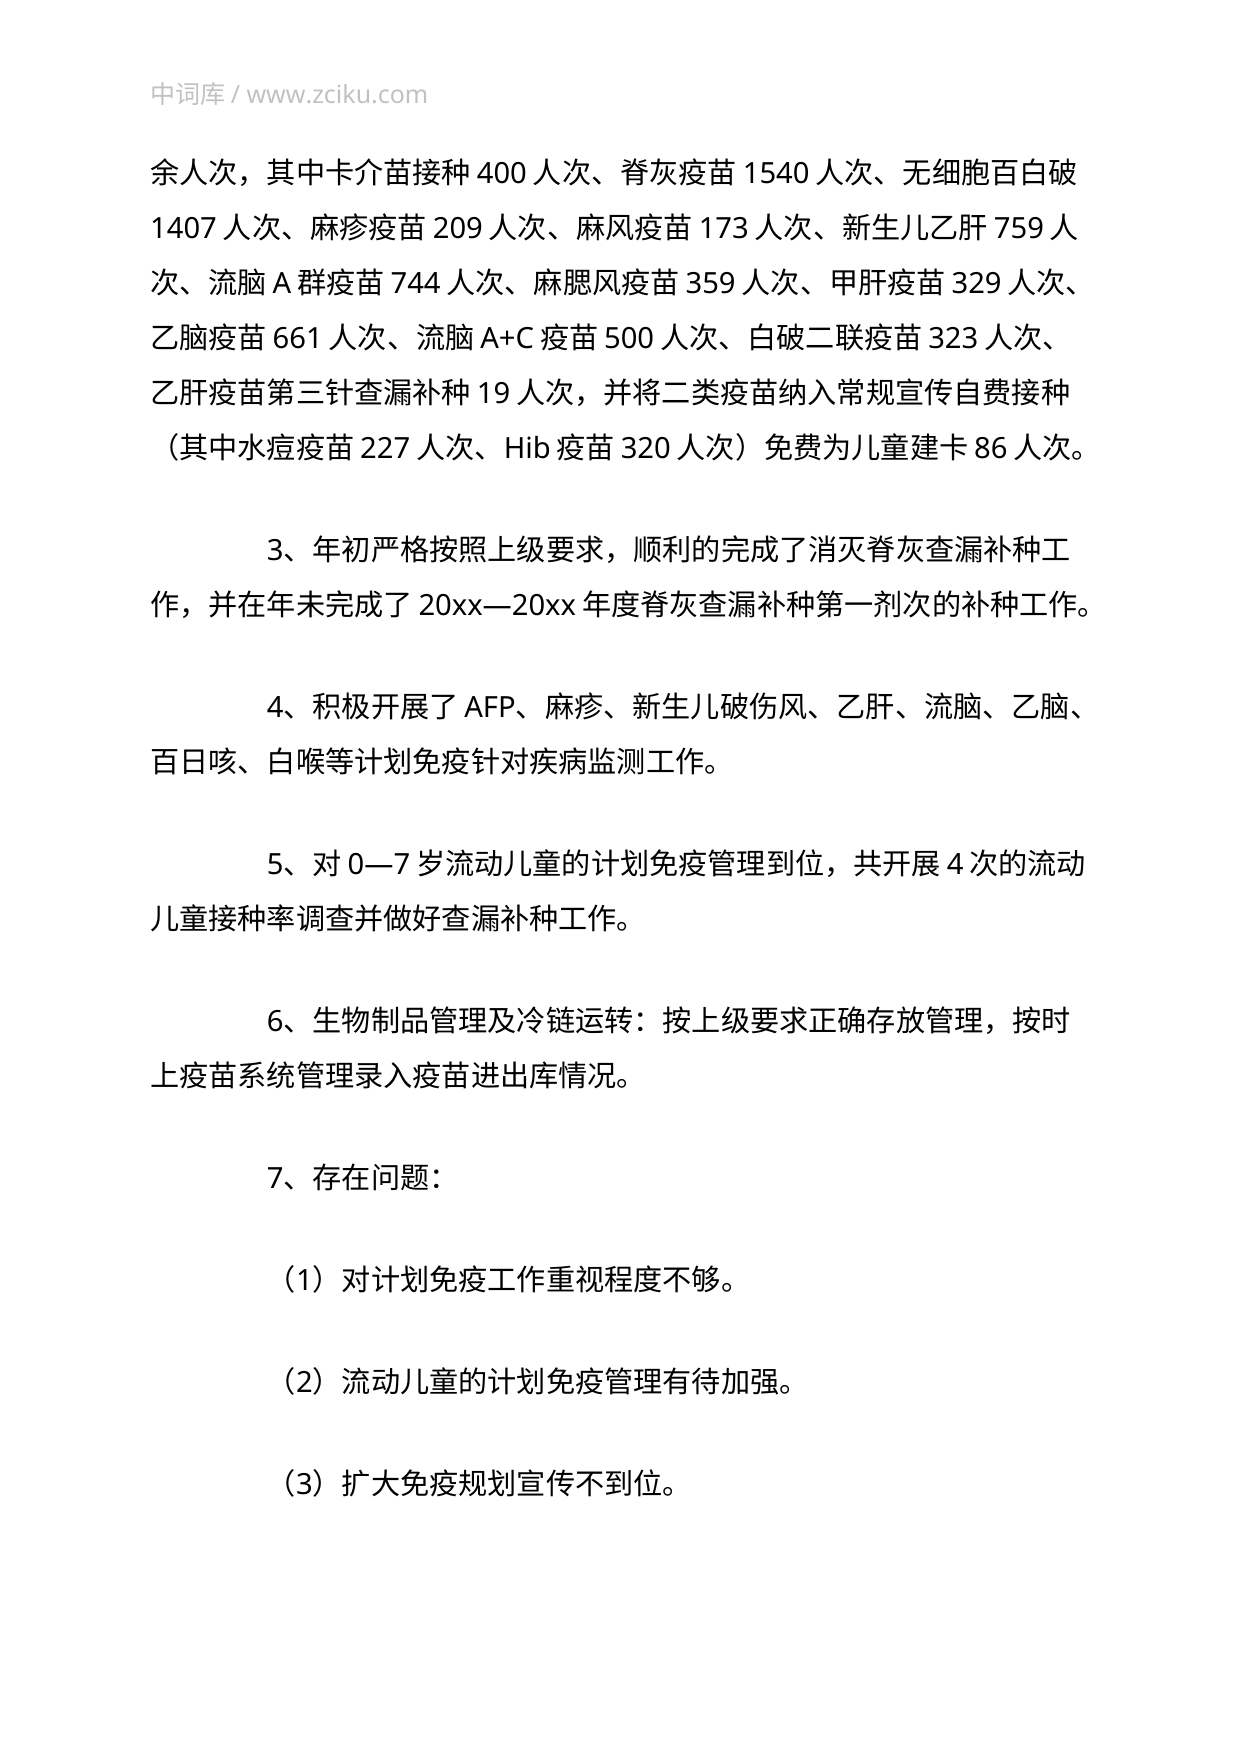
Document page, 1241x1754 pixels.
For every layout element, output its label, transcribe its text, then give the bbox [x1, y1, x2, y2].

text （2）流动儿童的计划免疫管理有待加强。 [150, 1358, 1090, 1401]
text （1）对计划免疫工作重视程度不够。 [150, 1256, 1090, 1299]
text 7、存在问题： [150, 1154, 1090, 1197]
text 3、年初严格按照上级要求，顺利的完成了消灭脊灰查漏补种工作，并在年未完成了20xx—20xx年度脊灰查漏补种第一剂次的补种工作。 [150, 527, 1090, 624]
text 5、对0—7岁流动儿童的计划免疫管理到位，共开展4次的流动儿童接种率调查并做好查漏补种工作。 [150, 841, 1090, 938]
text 4、积极开展了AFP、麻疹、新生儿破伤风、乙肝、流脑、乙脑、百日咳、白喉等计划免疫针对疾病监测工作。 [150, 684, 1090, 781]
text 6、生物制品管理及冷链运转：按上级要求正确存放管理，按时上疫苗系统管理录入疫苗进出库情况。 [150, 997, 1090, 1095]
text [150, 150, 1090, 467]
text （3）扩大免疫规划宣传不到位。 [150, 1460, 1090, 1503]
